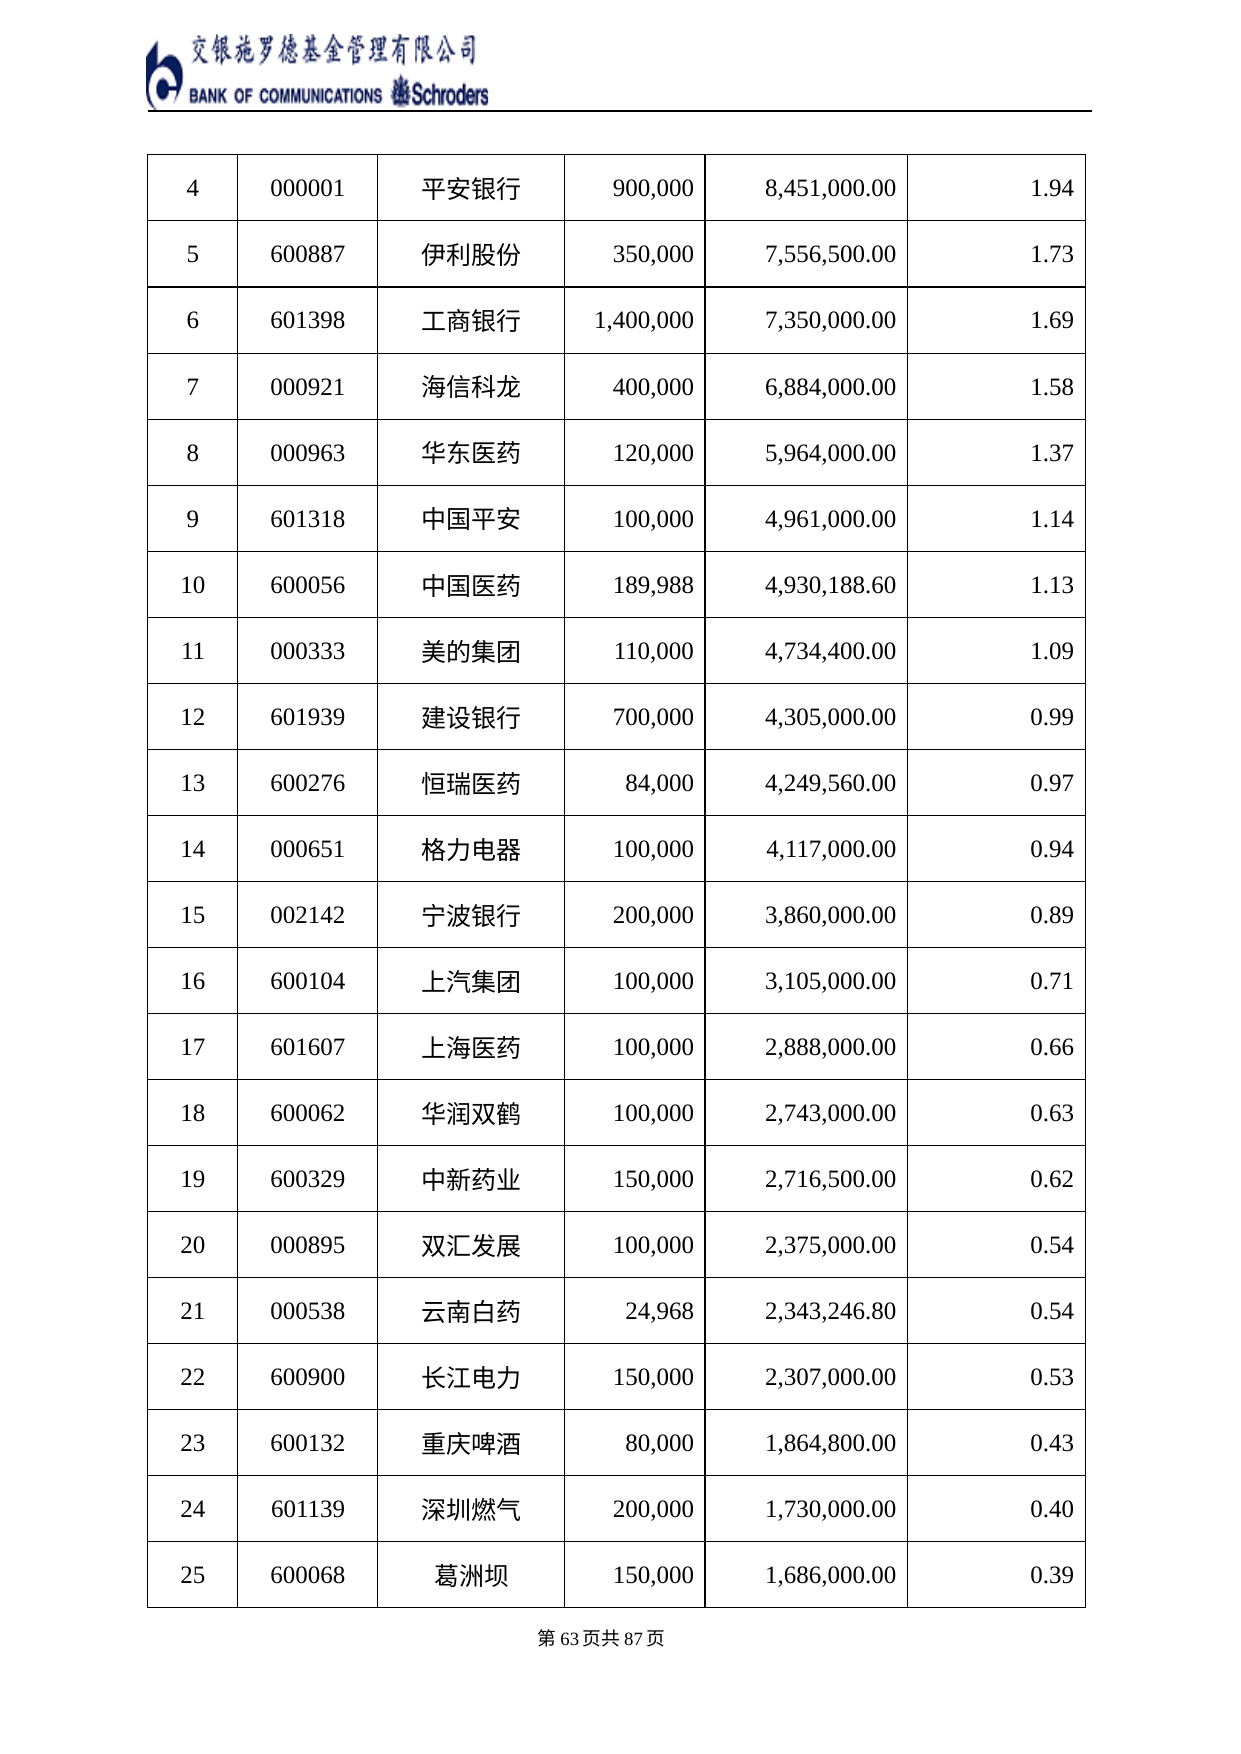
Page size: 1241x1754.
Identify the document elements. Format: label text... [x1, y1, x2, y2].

table_cell 600900 [238, 1344, 377, 1409]
table_cell 0.53 [908, 1344, 1085, 1409]
table_cell 25 [148, 1542, 237, 1607]
table_cell 上海医药 [378, 1014, 564, 1079]
table_cell 工商银行 [378, 288, 564, 352]
table_cell 华东医药 [378, 420, 564, 484]
table_cell 14 [148, 816, 237, 881]
table_cell 601398 [238, 288, 377, 352]
table_cell 宁波银行 [378, 882, 564, 947]
table_cell 11 [148, 618, 237, 683]
table_cell 1,686,000.00 [706, 1542, 907, 1607]
table_cell 900,000 [565, 155, 704, 220]
table_cell 1.14 [908, 486, 1085, 551]
table_cell 000921 [238, 354, 377, 418]
table_cell 双汇发展 [378, 1212, 564, 1277]
table_cell 150,000 [565, 1542, 704, 1607]
table_cell 700,000 [565, 684, 704, 749]
table_cell 100,000 [565, 486, 704, 551]
table_cell 20 [148, 1212, 237, 1277]
table_cell 10 [148, 552, 237, 617]
table_cell 0.43 [908, 1410, 1085, 1475]
table_cell 15 [148, 882, 237, 947]
table_cell 150,000 [565, 1344, 704, 1409]
table_cell 600276 [238, 750, 377, 815]
table_cell 8 [148, 420, 237, 484]
table_cell 海信科龙 [378, 354, 564, 418]
table_cell 平安银行 [378, 155, 564, 220]
table_cell 24 [148, 1476, 237, 1541]
table_cell 4,930,188.60 [706, 552, 907, 617]
table_cell 恒瑞医药 [378, 750, 564, 815]
table_cell 200,000 [565, 1476, 704, 1541]
table_cell 120,000 [565, 420, 704, 484]
table_cell 7 [148, 354, 237, 418]
table_cell 4,734,400.00 [706, 618, 907, 683]
table_cell 4,305,000.00 [706, 684, 907, 749]
table_cell 110,000 [565, 618, 704, 683]
table_cell 600056 [238, 552, 377, 617]
table_cell 100,000 [565, 1014, 704, 1079]
table_cell 601939 [238, 684, 377, 749]
table_cell 84,000 [565, 750, 704, 815]
table_cell 4,961,000.00 [706, 486, 907, 551]
table_cell 80,000 [565, 1410, 704, 1475]
table_cell 000963 [238, 420, 377, 484]
table_cell 0.99 [908, 684, 1085, 749]
table_cell 0.54 [908, 1278, 1085, 1343]
table_cell 21 [148, 1278, 237, 1343]
table_cell 5,964,000.00 [706, 420, 907, 484]
table_cell 7,556,500.00 [706, 221, 907, 286]
table_cell 1.58 [908, 354, 1085, 418]
table_cell 000333 [238, 618, 377, 683]
table_cell 0.97 [908, 750, 1085, 815]
table_cell 2,375,000.00 [706, 1212, 907, 1277]
table_cell 上汽集团 [378, 948, 564, 1013]
table_cell 1.09 [908, 618, 1085, 683]
table_cell 重庆啤酒 [378, 1410, 564, 1475]
table_cell 2,743,000.00 [706, 1080, 907, 1145]
table_cell 格力电器 [378, 816, 564, 881]
table_cell 600062 [238, 1080, 377, 1145]
table_cell 6 [148, 288, 237, 352]
table_cell 16 [148, 948, 237, 1013]
table_cell 0.94 [908, 816, 1085, 881]
table_cell 100,000 [565, 816, 704, 881]
table_cell 0.39 [908, 1542, 1085, 1607]
table_cell 3,105,000.00 [706, 948, 907, 1013]
table_cell 中新药业 [378, 1146, 564, 1211]
table_cell 2,307,000.00 [706, 1344, 907, 1409]
table_cell 1.94 [908, 155, 1085, 220]
table_cell 23 [148, 1410, 237, 1475]
table_cell 深圳燃气 [378, 1476, 564, 1541]
table_cell 600132 [238, 1410, 377, 1475]
table_cell 1,730,000.00 [706, 1476, 907, 1541]
table_cell 1.69 [908, 288, 1085, 352]
table_cell 100,000 [565, 1080, 704, 1145]
table_cell 0.66 [908, 1014, 1085, 1079]
table_cell 中国医药 [378, 552, 564, 617]
table_cell 2,888,000.00 [706, 1014, 907, 1079]
table_cell 350,000 [565, 221, 704, 286]
table_cell 24,968 [565, 1278, 704, 1343]
table_cell 0.71 [908, 948, 1085, 1013]
table_cell 1,400,000 [565, 288, 704, 352]
table_cell 12 [148, 684, 237, 749]
table_cell 100,000 [565, 1212, 704, 1277]
picture [146, 34, 489, 110]
table_cell 4 [148, 155, 237, 220]
table_cell 18 [148, 1080, 237, 1145]
table_cell 4,249,560.00 [706, 750, 907, 815]
table_cell 000538 [238, 1278, 377, 1343]
table_cell 002142 [238, 882, 377, 947]
table_cell 6,884,000.00 [706, 354, 907, 418]
table_cell 0.62 [908, 1146, 1085, 1211]
table_cell 2,716,500.00 [706, 1146, 907, 1211]
table_cell 3,860,000.00 [706, 882, 907, 947]
table_cell 601607 [238, 1014, 377, 1079]
table_cell 0.63 [908, 1080, 1085, 1145]
table_cell 1.37 [908, 420, 1085, 484]
table_cell 4,117,000.00 [706, 816, 907, 881]
table_cell 000895 [238, 1212, 377, 1277]
table_cell 000001 [238, 155, 377, 220]
table_cell 100,000 [565, 948, 704, 1013]
table_cell 建设银行 [378, 684, 564, 749]
table_cell 189,988 [565, 552, 704, 617]
table_cell 601139 [238, 1476, 377, 1541]
table_cell 1,864,800.00 [706, 1410, 907, 1475]
table_cell 150,000 [565, 1146, 704, 1211]
table_cell 1.73 [908, 221, 1085, 286]
table_cell 长江电力 [378, 1344, 564, 1409]
table_cell 中国平安 [378, 486, 564, 551]
table_cell 13 [148, 750, 237, 815]
table_cell 400,000 [565, 354, 704, 418]
table_cell 伊利股份 [378, 221, 564, 286]
table_cell 8,451,000.00 [706, 155, 907, 220]
table_cell 0.54 [908, 1212, 1085, 1277]
table_cell 000651 [238, 816, 377, 881]
table_cell 19 [148, 1146, 237, 1211]
table_cell 200,000 [565, 882, 704, 947]
table_cell 7,350,000.00 [706, 288, 907, 352]
table_cell 600887 [238, 221, 377, 286]
table_cell 600329 [238, 1146, 377, 1211]
table_cell 600068 [238, 1542, 377, 1607]
table_cell 美的集团 [378, 618, 564, 683]
table_cell 葛洲坝 [378, 1542, 564, 1607]
table_cell 0.89 [908, 882, 1085, 947]
table_cell 0.40 [908, 1476, 1085, 1541]
table_cell 1.13 [908, 552, 1085, 617]
table_cell 600104 [238, 948, 377, 1013]
table_cell 云南白药 [378, 1278, 564, 1343]
table_cell 5 [148, 221, 237, 286]
table_cell 9 [148, 486, 237, 551]
table_cell 2,343,246.80 [706, 1278, 907, 1343]
table_cell 17 [148, 1014, 237, 1079]
table_cell 601318 [238, 486, 377, 551]
table_cell 22 [148, 1344, 237, 1409]
table_cell 华润双鹤 [378, 1080, 564, 1145]
